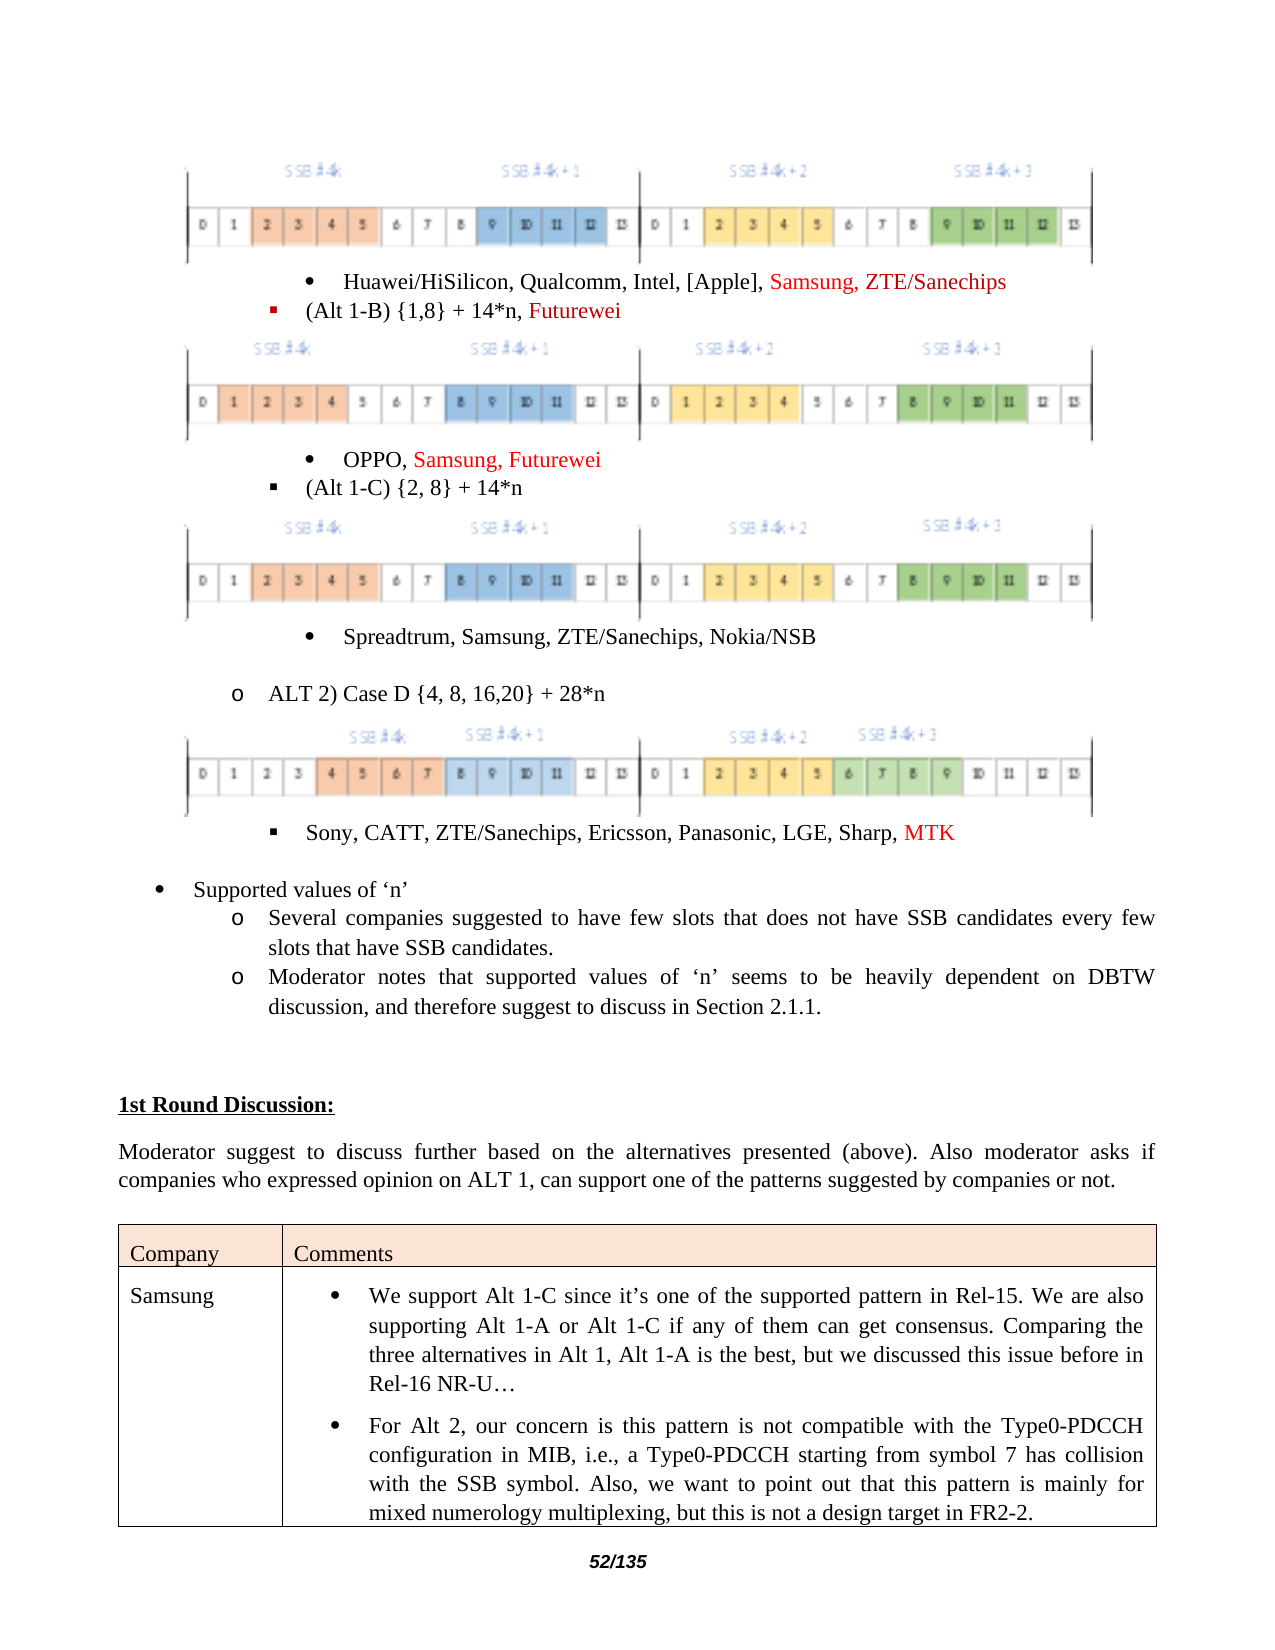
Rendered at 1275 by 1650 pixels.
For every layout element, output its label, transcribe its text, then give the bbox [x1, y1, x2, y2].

list Supported values of ‘n’ [156, 876, 1157, 902]
list OPPO, Samsung, Futurewei [306, 446, 1157, 472]
list Moderator notes that supported values of ‘n’ seems to be heavily dependent on DBTW discussion, and therefore suggest to discuss in Section 2.1.1. [231, 963, 1157, 1019]
text Moderator suggest to discuss further based on the alternatives presented (above). Also moderator asks if companies who expressed opinion on ALT 1, can support one of the patterns suggested by companies or not. [118, 1138, 1157, 1193]
list Sony, CATT, ZTE/Sanechips, Ericsson, Panasonic, LGE, Sharp, MTK [268, 819, 1157, 845]
table_header Company [119, 1225, 282, 1266]
list (Alt 1-C) {2, 8} + 14*n [268, 474, 1157, 501]
table_cell We support Alt 1-C since it’s one of the supported pattern in Rel-15. We are also supporting Alt 1-A or Alt 1-C if any of them can get consensus. Comparing the three alternatives in Alt 1, Alt 1-A is the best, but we discussed this issue before in Rel-16 NR-U… For Alt 2, our concern is this pattern is not compatible with the Type0-PDCCH configuration in MIB, i.e., a Type0-PDCCH starting from symbol 7 has collision with the SSB symbol. Also, we want to point out that this pattern is mainly for mixed numerology multiplexing, but this is not a design target in FR2-2. [283, 1267, 1156, 1526]
list Huawei/HiSilicon, Qualcomm, Intel, [Apple], Samsung, ZTE/Sanechips [306, 268, 1157, 295]
subtitle 1st Round Discussion: [118, 1091, 1157, 1117]
list (Alt 1-B) {1,8} + 14*n, Futurewei [268, 297, 1157, 323]
list Spreadtrum, Samsung, ZTE/Sanechips, Nokia/NSB [306, 623, 1157, 650]
table_cell Samsung [119, 1267, 282, 1526]
list Several companies suggested to have few slots that does not have SSB candidates every few slots that have SSB candidates. [231, 904, 1157, 961]
list ALT 2) Case D {4, 8, 16,20} + 28*n [231, 680, 1157, 708]
table_header Comments [283, 1225, 1156, 1266]
